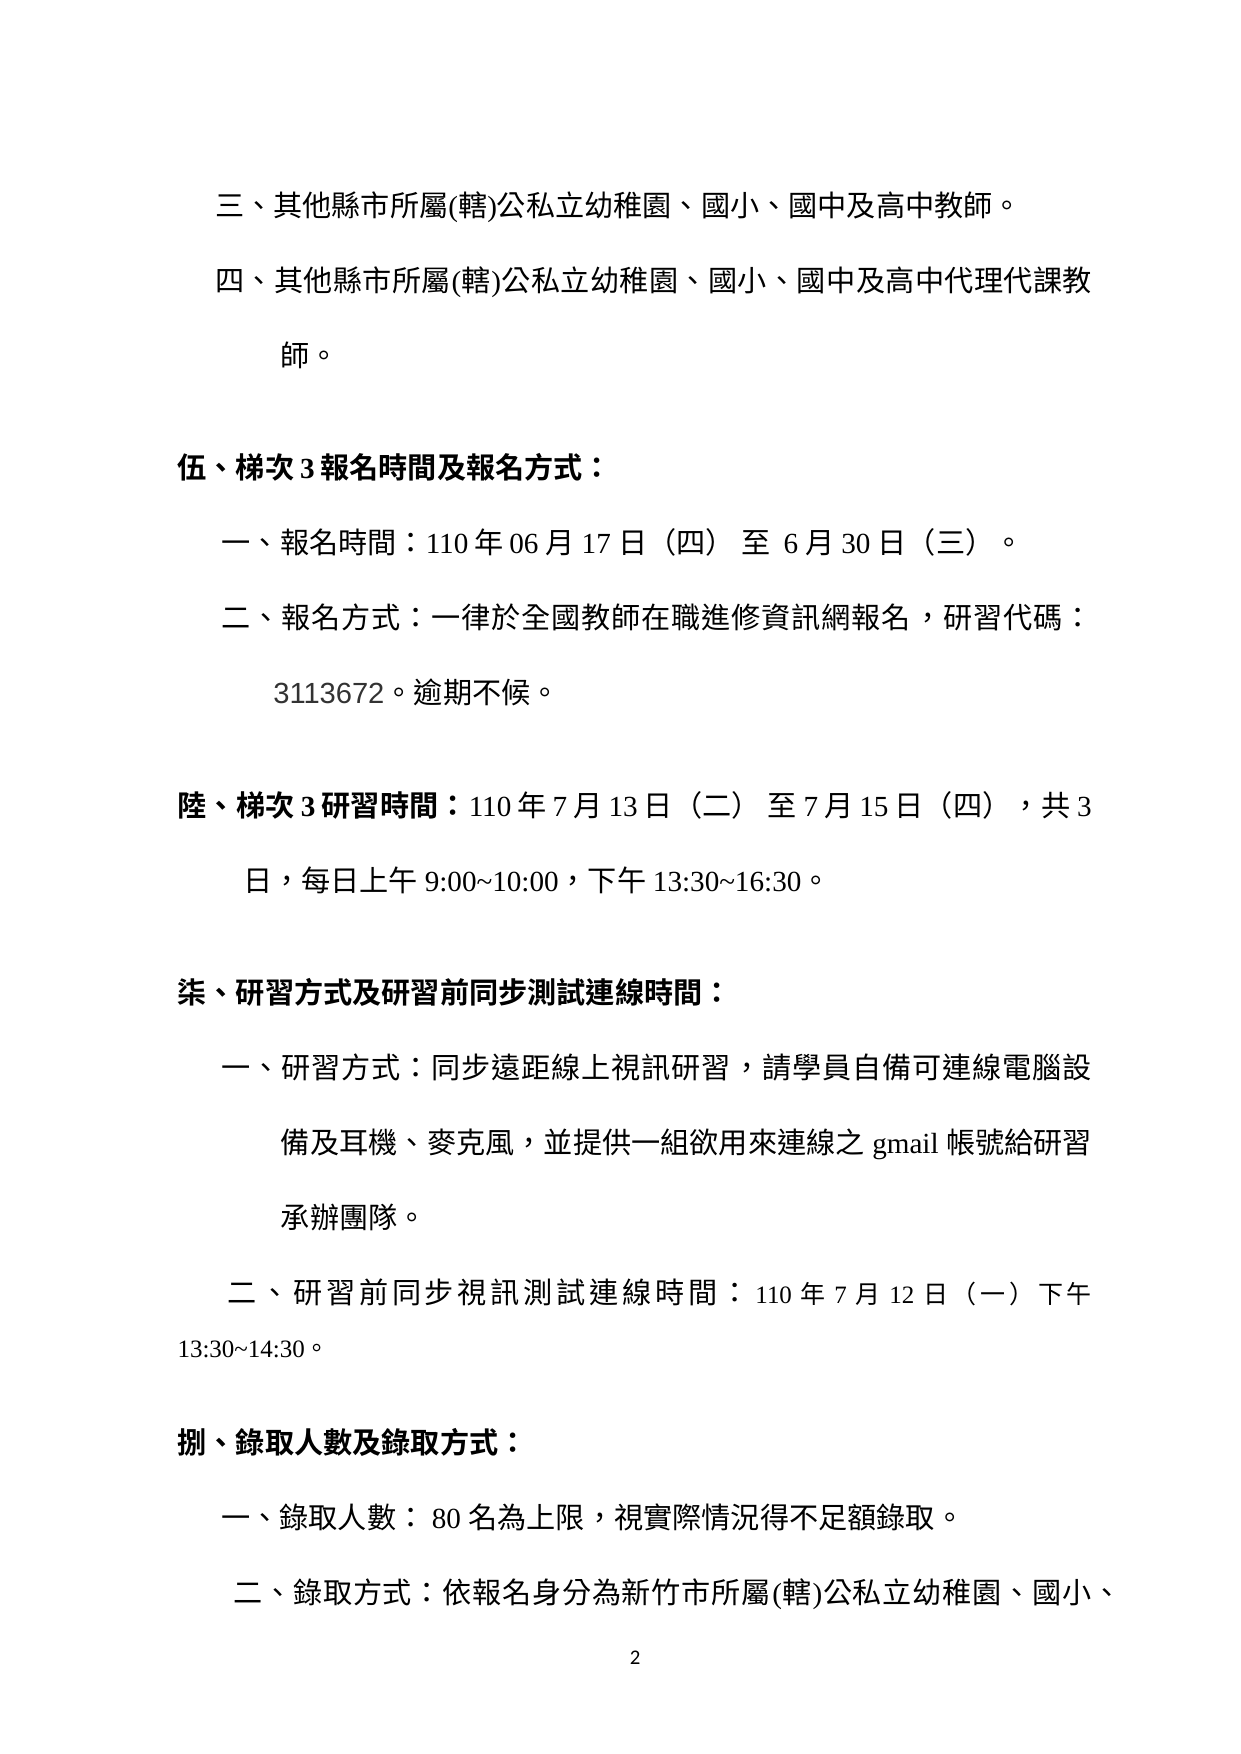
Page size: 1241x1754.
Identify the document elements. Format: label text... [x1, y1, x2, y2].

text 三、其他縣市所屬(轄)公私立幼稚園、國小、國中及高中教師。 [177, 166, 1092, 241]
text 一、報名時間：110年06 月 17 日（四） 至 6 月 30 日（三）。 [221, 503, 1092, 578]
text 陸、梯次3研習時間：110年7月13日（二） 至7月15日（四），共3日，每日上午 9:00~10:00，下午 13:30~16:30。 [177, 766, 1092, 916]
text 一、錄取人數： 80 名為上限，視實際情況得不足額錄取。 [177, 1478, 1092, 1553]
text 二、研習前同步視訊測試連線時間：110年7月12日（一）下午13:30~14:30。 [177, 1253, 1092, 1366]
text 四、其他縣市所屬(轄)公私立幼稚園、國小、國中及高中代理代課教師。 [215, 241, 1092, 391]
text 柒、研習方式及研習前同步測試連線時間： [177, 953, 1092, 1028]
text 伍、梯次3報名時間及報名方式： [177, 428, 1092, 503]
text 捌、錄取人數及錄取方式： [177, 1403, 1092, 1478]
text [192, 1553, 1092, 1628]
text 二、報名方式：一律於全國教師在職進修資訊網報名，研習代碼：3113672。逾期不候。 [221, 578, 1092, 728]
text 一、研習方式：同步遠距線上視訊研習，請學員自備可連線電腦設備及耳機、麥克風，並提供一組欲用來連線之 gmail 帳號給研習承辦團隊。 [222, 1028, 1092, 1253]
